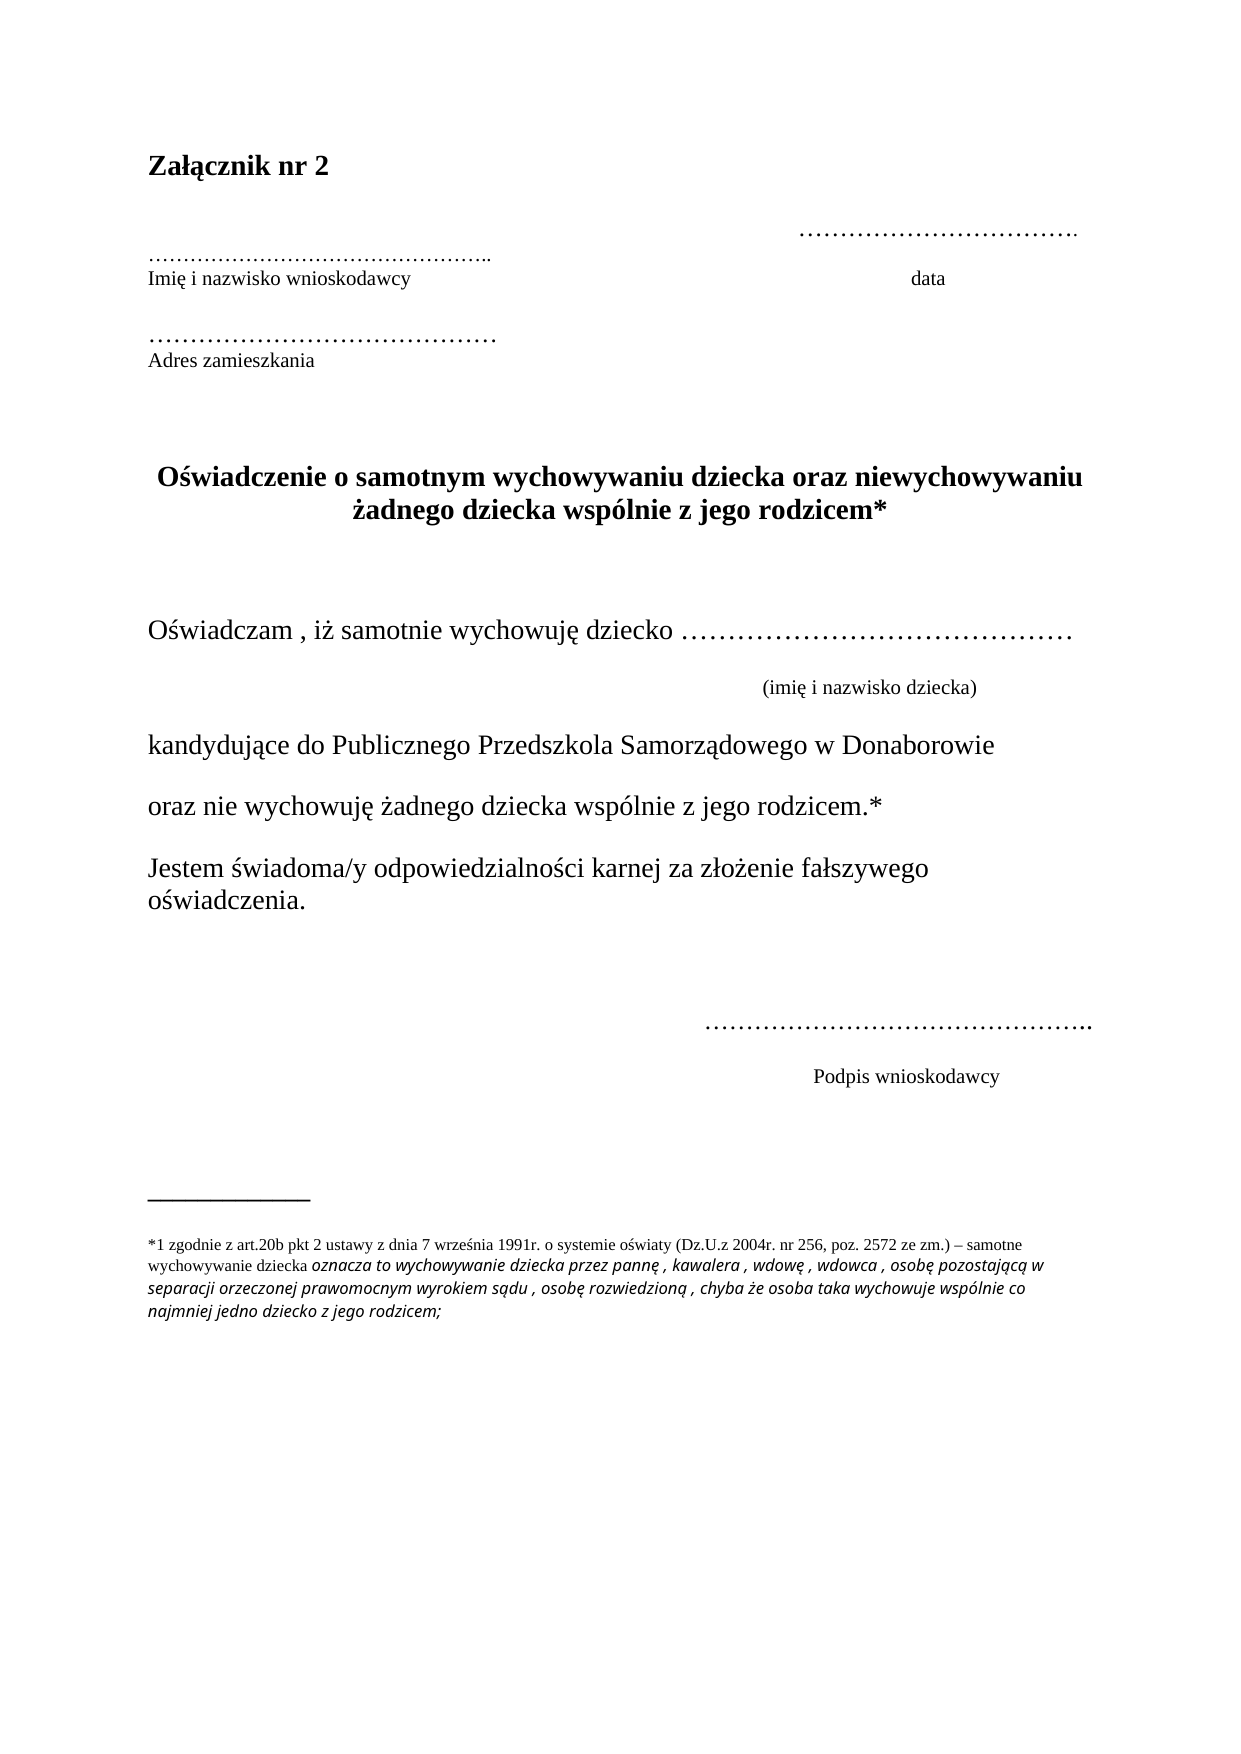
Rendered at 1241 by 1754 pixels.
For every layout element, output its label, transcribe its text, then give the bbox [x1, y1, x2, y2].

text oraz nie wychowuję żadnego dziecka wspólnie z jego rodzicem.* [148, 789, 1093, 822]
text kandydujące do Publicznego Przedszkola Samorządowego w Donaborowie [148, 728, 1093, 760]
text Załącznik nr 2 [148, 148, 1093, 181]
text ……………………………………….. [148, 1003, 1093, 1035]
text ……………………………. ………………………………………….. Imię i nazwisko wnioskodawcy data [148, 213, 1093, 290]
text *1 zgodnie z art.20b pkt 2 ustawy z dnia 7 września 1991r. o systemie oświaty (Dz.U.z 2004r. nr 256, poz. 2572 ze zm.) – samotne wychowywanie dziecka oznacza to wychowywanie dziecka przez pannę , kawalera , wdowę , wdowca , osobę pozostającą w separacji orzeczonej prawomocnym wyrokiem sądu , osobę rozwiedzioną , chyba że osoba taka wychowuje wspólnie co najmniej jedno dziecko z jego rodzicem; [148, 1233, 1093, 1322]
text _____________ [148, 1176, 1093, 1204]
text …………………………………… Adres zamieszkania [148, 319, 1093, 372]
text Oświadczam , iż samotnie wychowuję dziecko …………………………………… [148, 613, 1093, 645]
text (imię i nazwisko dziecka) [148, 674, 1093, 699]
text Podpis wnioskodawcy [148, 1064, 1093, 1088]
text Jestem świadoma/y odpowiedzialności karnej za złożenie fałszywego oświadczenia. [148, 851, 1093, 916]
text Oświadczenie o samotnym wychowywaniu dziecka oraz niewychowywaniu żadnego dziecka wspólnie z jego rodzicem* [148, 459, 1093, 526]
